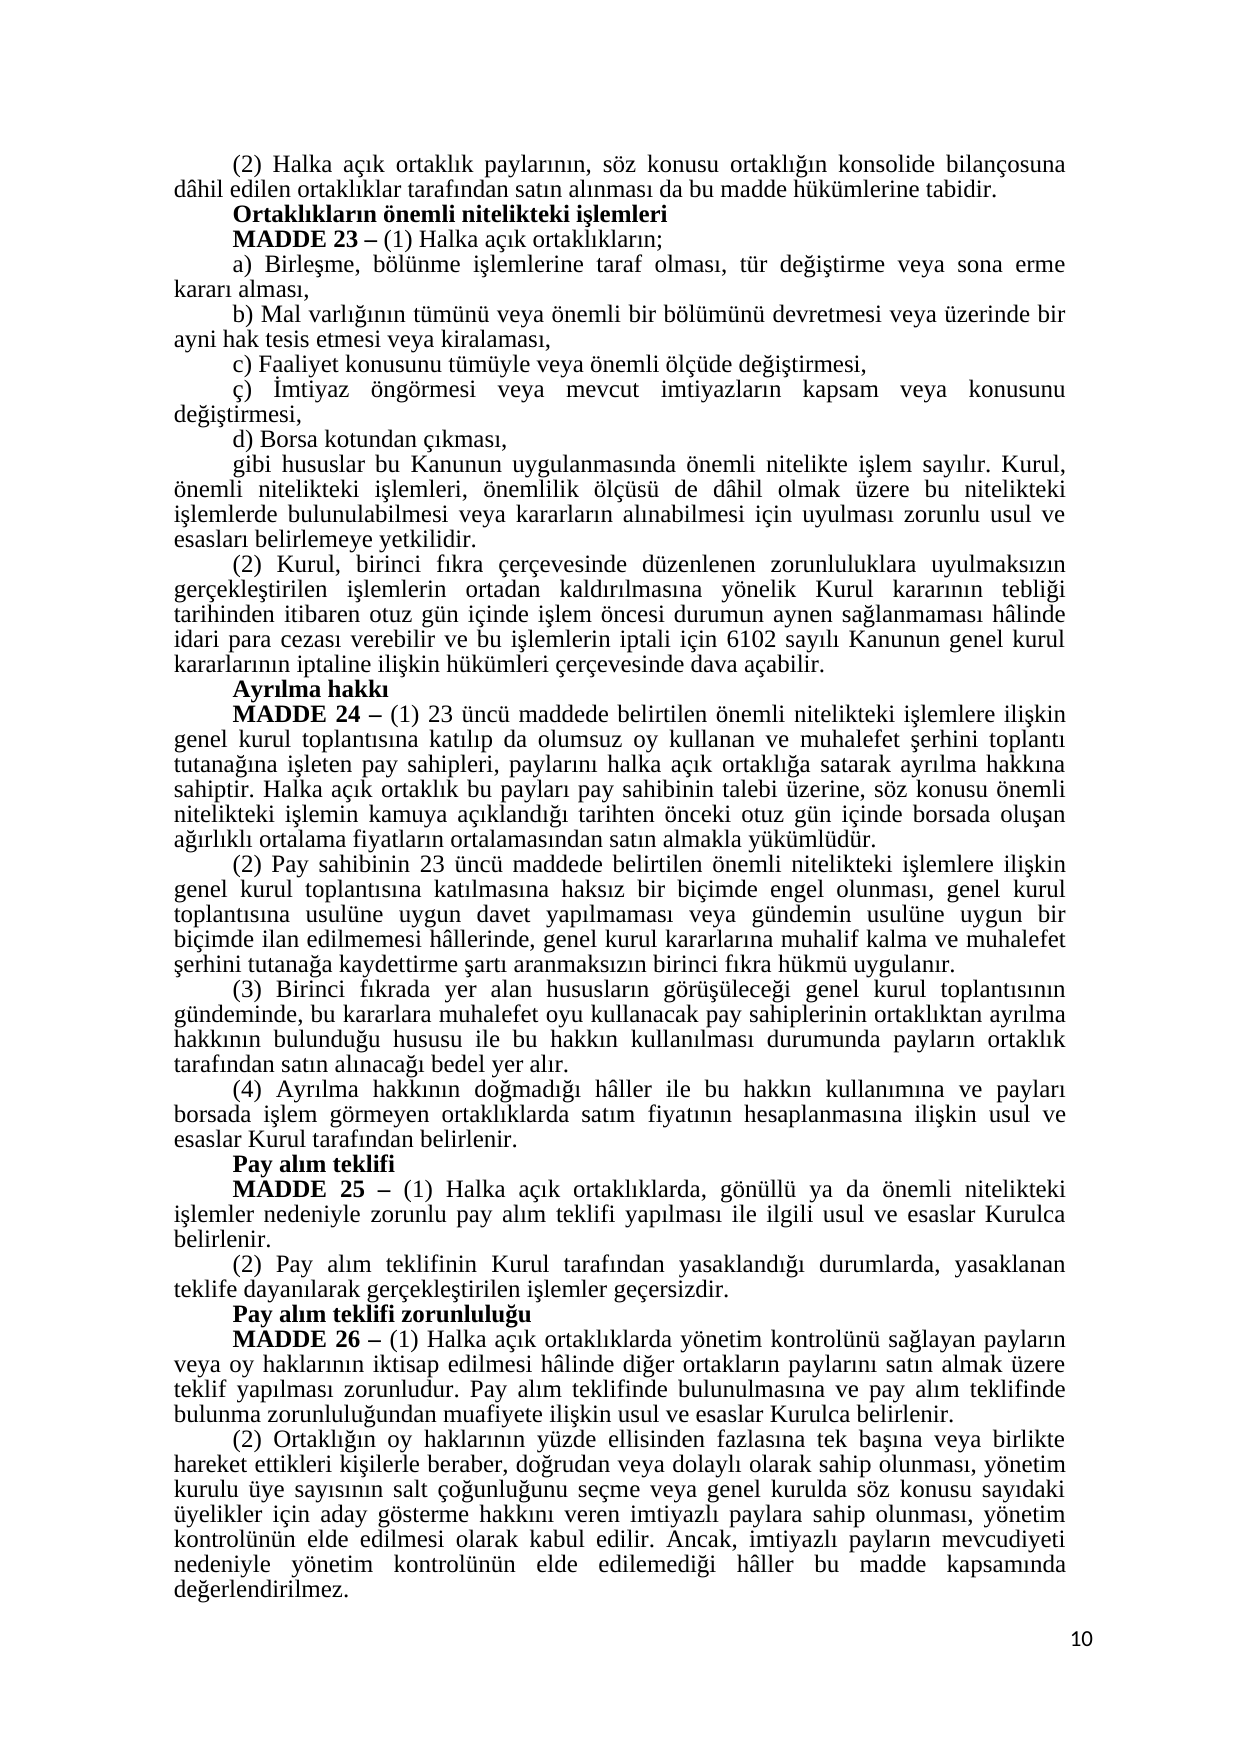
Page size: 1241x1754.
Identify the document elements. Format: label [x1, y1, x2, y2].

table_header [146, 148, 1094, 1606]
